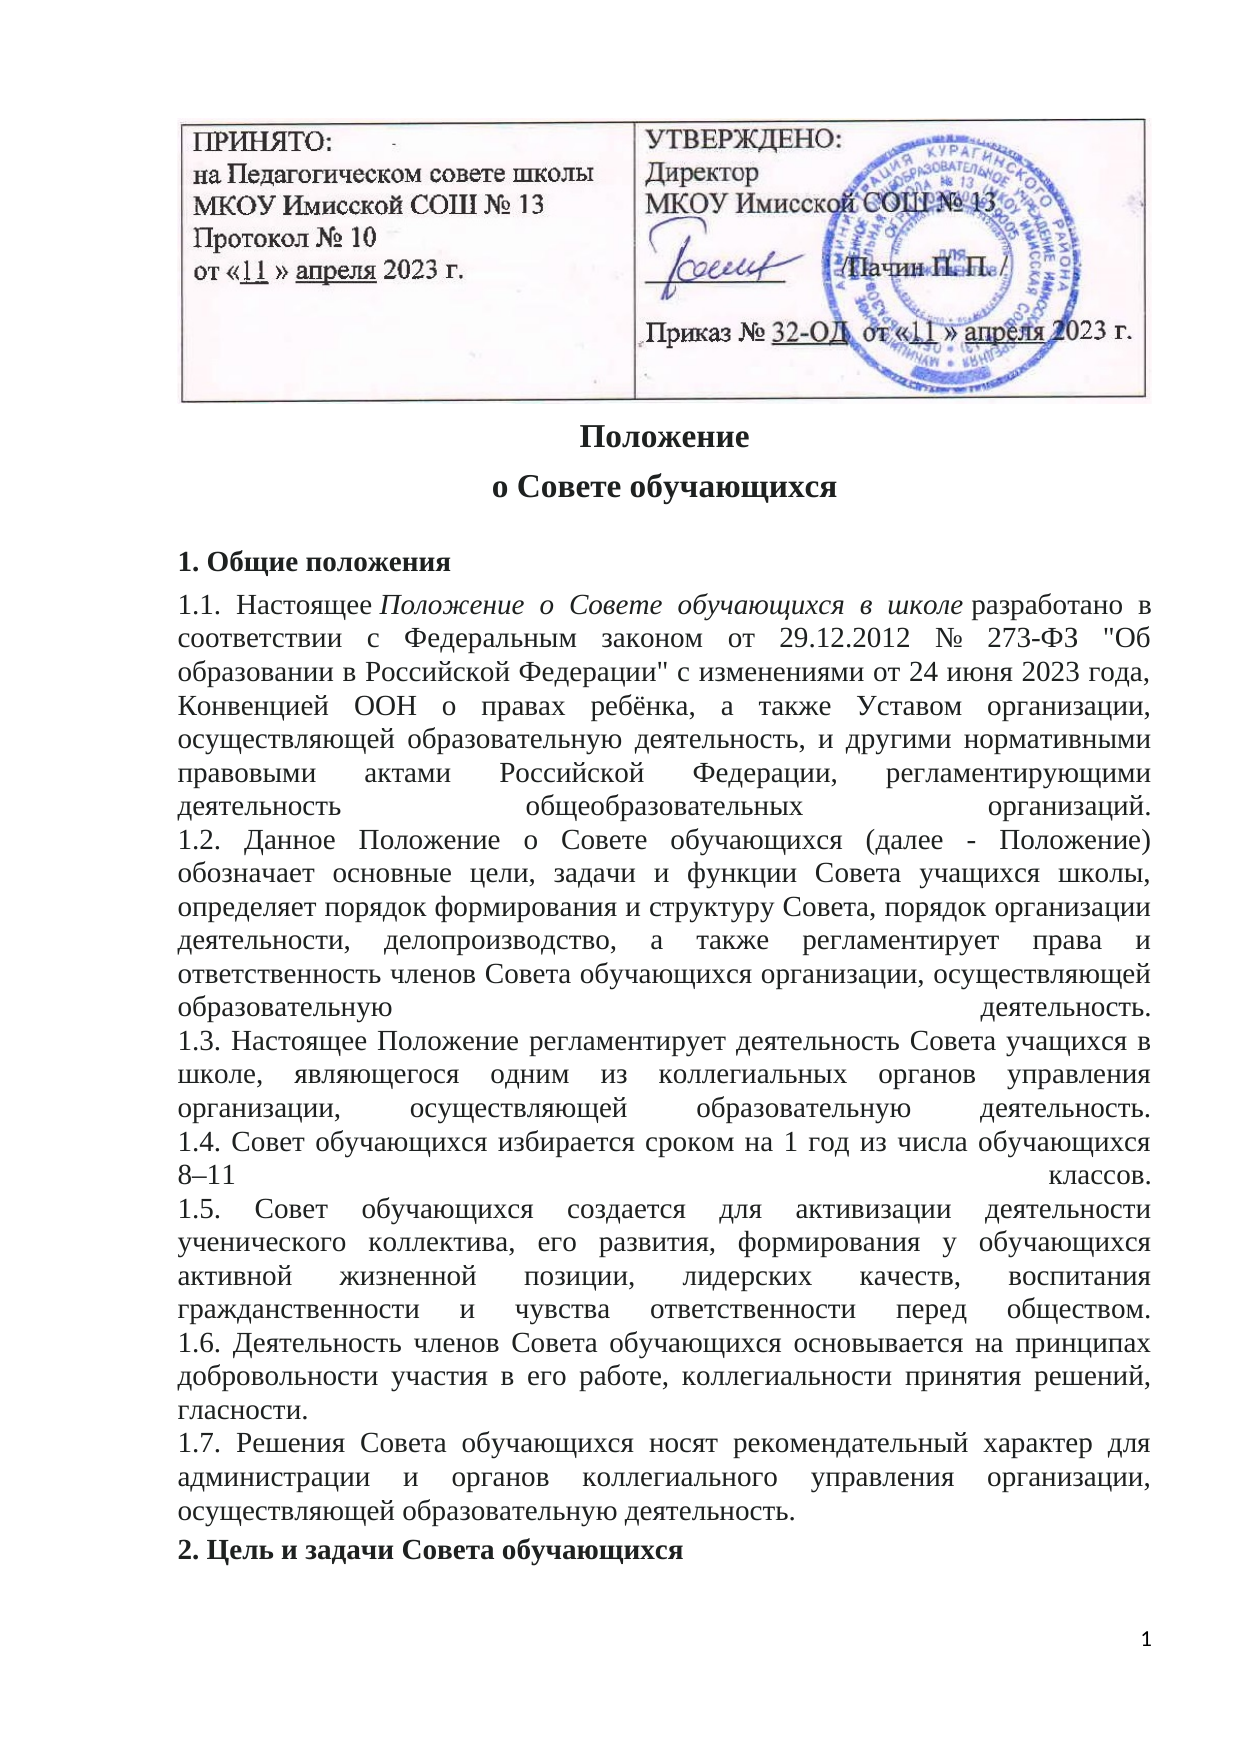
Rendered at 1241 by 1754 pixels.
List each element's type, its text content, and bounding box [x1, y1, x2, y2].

text 1.1. Настоящее Положение о Совете обучающихся в школе разработано в соответствии с Федеральным законом от 29.12.2012 № 273-ФЗ "Об образовании в Российской Федерации" с изменениями от 24 июня 2023 года, Конвенцией ООН о правах ребёнка, а также Уставом организации, осуществляющей образовательную деятельность, и другими нормативными правовыми актами Российской Федерации, регламентирующими деятельность общеобразовательных организаций. 1.2. Данное Положение о Совете обучающихся (далее - Положение) обозначает основные цели, задачи и функции Совета учащихся школы, определяет порядок формирования и структуру Совета, порядок организации деятельности, делопроизводство, а также регламентирует права и ответственность членов Совета обучающихся организации, осуществляющей образовательную деятельность. 1.3. Настоящее Положение регламентирует деятельность Совета учащихся в школе, являющегося одним из коллегиальных органов управления организации, осуществляющей образовательную деятельность. 1.4. Совет обучающихся избирается сроком на 1 год из числа обучающихся 8–11 классов. 1.5. Совет обучающихся создается для активизации деятельности ученического коллектива, его развития, формирования у обучающихся активной жизненной позиции, лидерских качеств, воспитания гражданственности и чувства ответственности перед обществом. 1.6. Деятельность членов Совета обучающихся основывается на принципах добровольности участия в его работе, коллегиальности принятия решений, гласности. 1.7. Решения Совета обучающихся носят рекомендательный характер для администрации и органов коллегиального управления организации, осуществляющей образовательную деятельность. [177, 587, 1152, 1526]
picture [177, 118, 1152, 404]
text Положение о Совете обучающихся [177, 404, 1152, 505]
text 2. Цель и задачи Совета обучающихся [177, 1526, 1152, 1565]
text 1. Общие положения [177, 539, 1152, 578]
